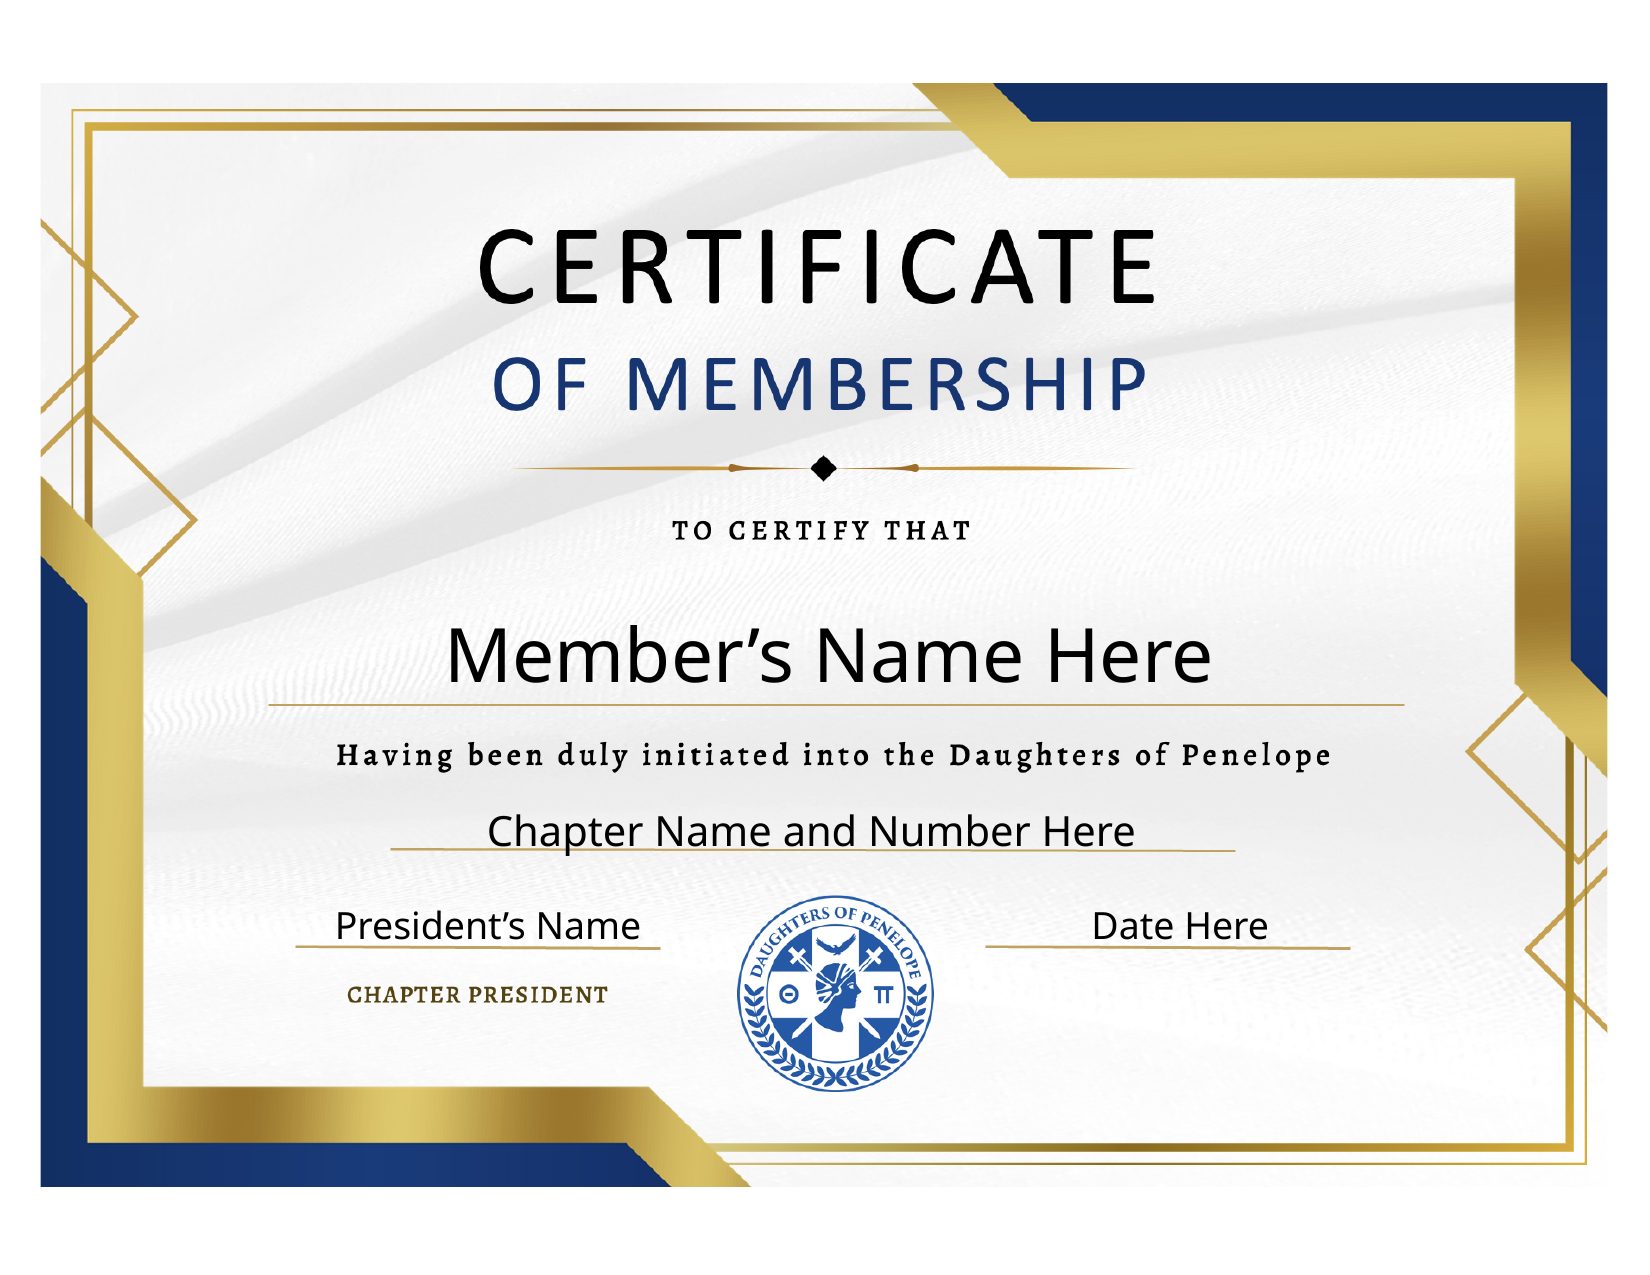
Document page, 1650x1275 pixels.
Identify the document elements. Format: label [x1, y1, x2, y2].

picture [40, 83, 1608, 1187]
